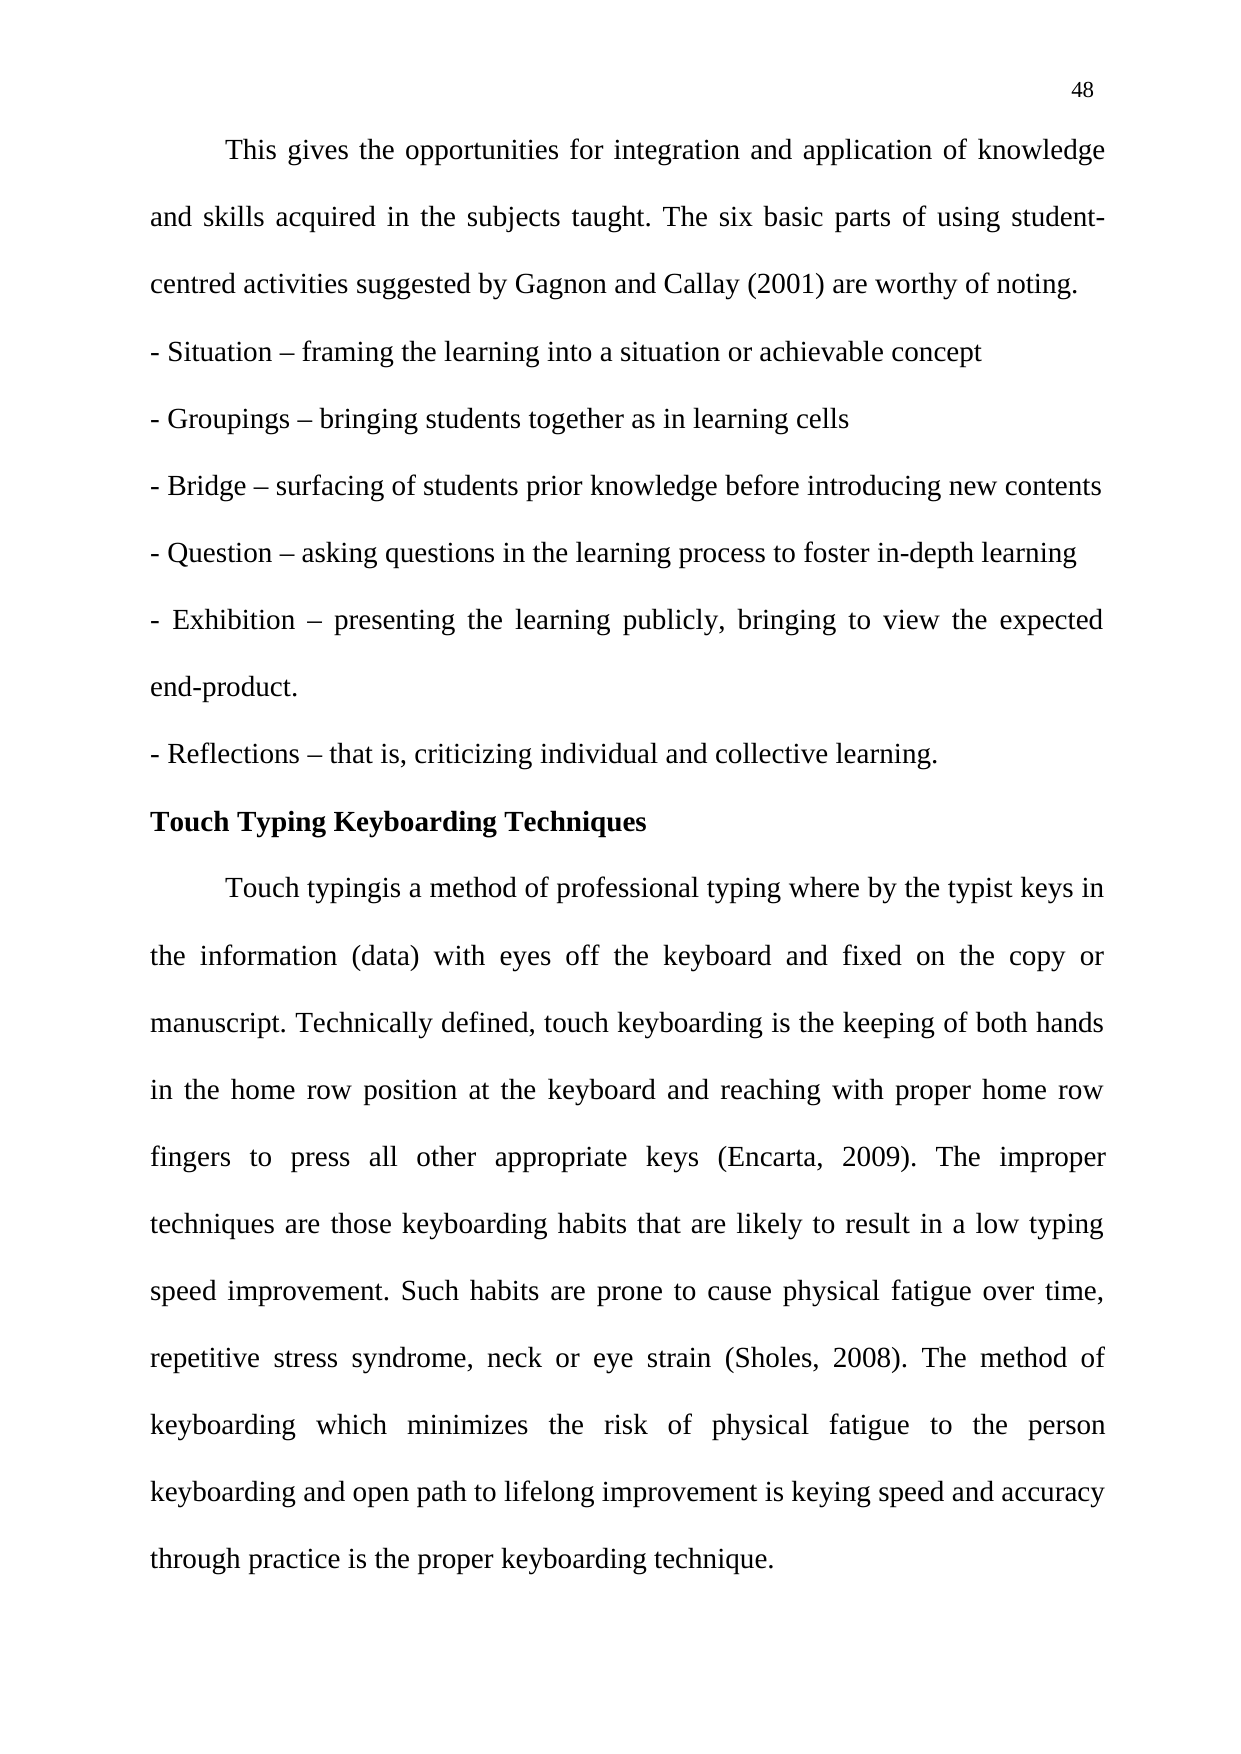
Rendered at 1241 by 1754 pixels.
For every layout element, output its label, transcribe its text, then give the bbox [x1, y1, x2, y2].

list Bridge – surfacing of students prior knowledge before introducing new contents [150, 468, 1203, 502]
subtitle Touch Typing Keyboarding Techniques [150, 804, 1203, 837]
list Exhibition – presenting the learning publicly, bringing to view the expected end-product. [150, 602, 1104, 703]
list Question – asking questions in the learning process to foster in-depth learning [150, 535, 1203, 569]
text Touch typingis a method of professional typing where by the typist keys in the information (data) with eyes off the keyboard and fixed on the copy or manuscript. Technically defined, touch keyboarding is the keeping of both hands in the home row position at the keyboard and reaching with proper home row fingers to press all other appropriate keys (Encarta, 2009). The improper techniques are those keyboarding habits that are likely to result in a low typing speed improvement. Such habits are prone to cause physical fatigue over time, repetitive stress syndrome, neck or eye strain (Sholes, 2008). The method of keyboarding which minimizes the risk of physical fatigue to the person keyboarding and open path to lifelong improvement is keying speed and accuracy through practice is the proper keyboarding technique. [150, 871, 1106, 1575]
list Situation – framing the learning into a situation or achievable concept [150, 334, 1203, 367]
text This gives the opportunities for integration and application of knowledge and skills acquired in the subjects taught. The six basic parts of using student- centred activities suggested by Gagnon and Callay (2001) are worthy of noting. [150, 132, 1106, 300]
list Groupings – bringing students together as in learning cells [150, 401, 1203, 434]
list Reflections – that is, criticizing individual and collective learning. [150, 736, 1203, 770]
